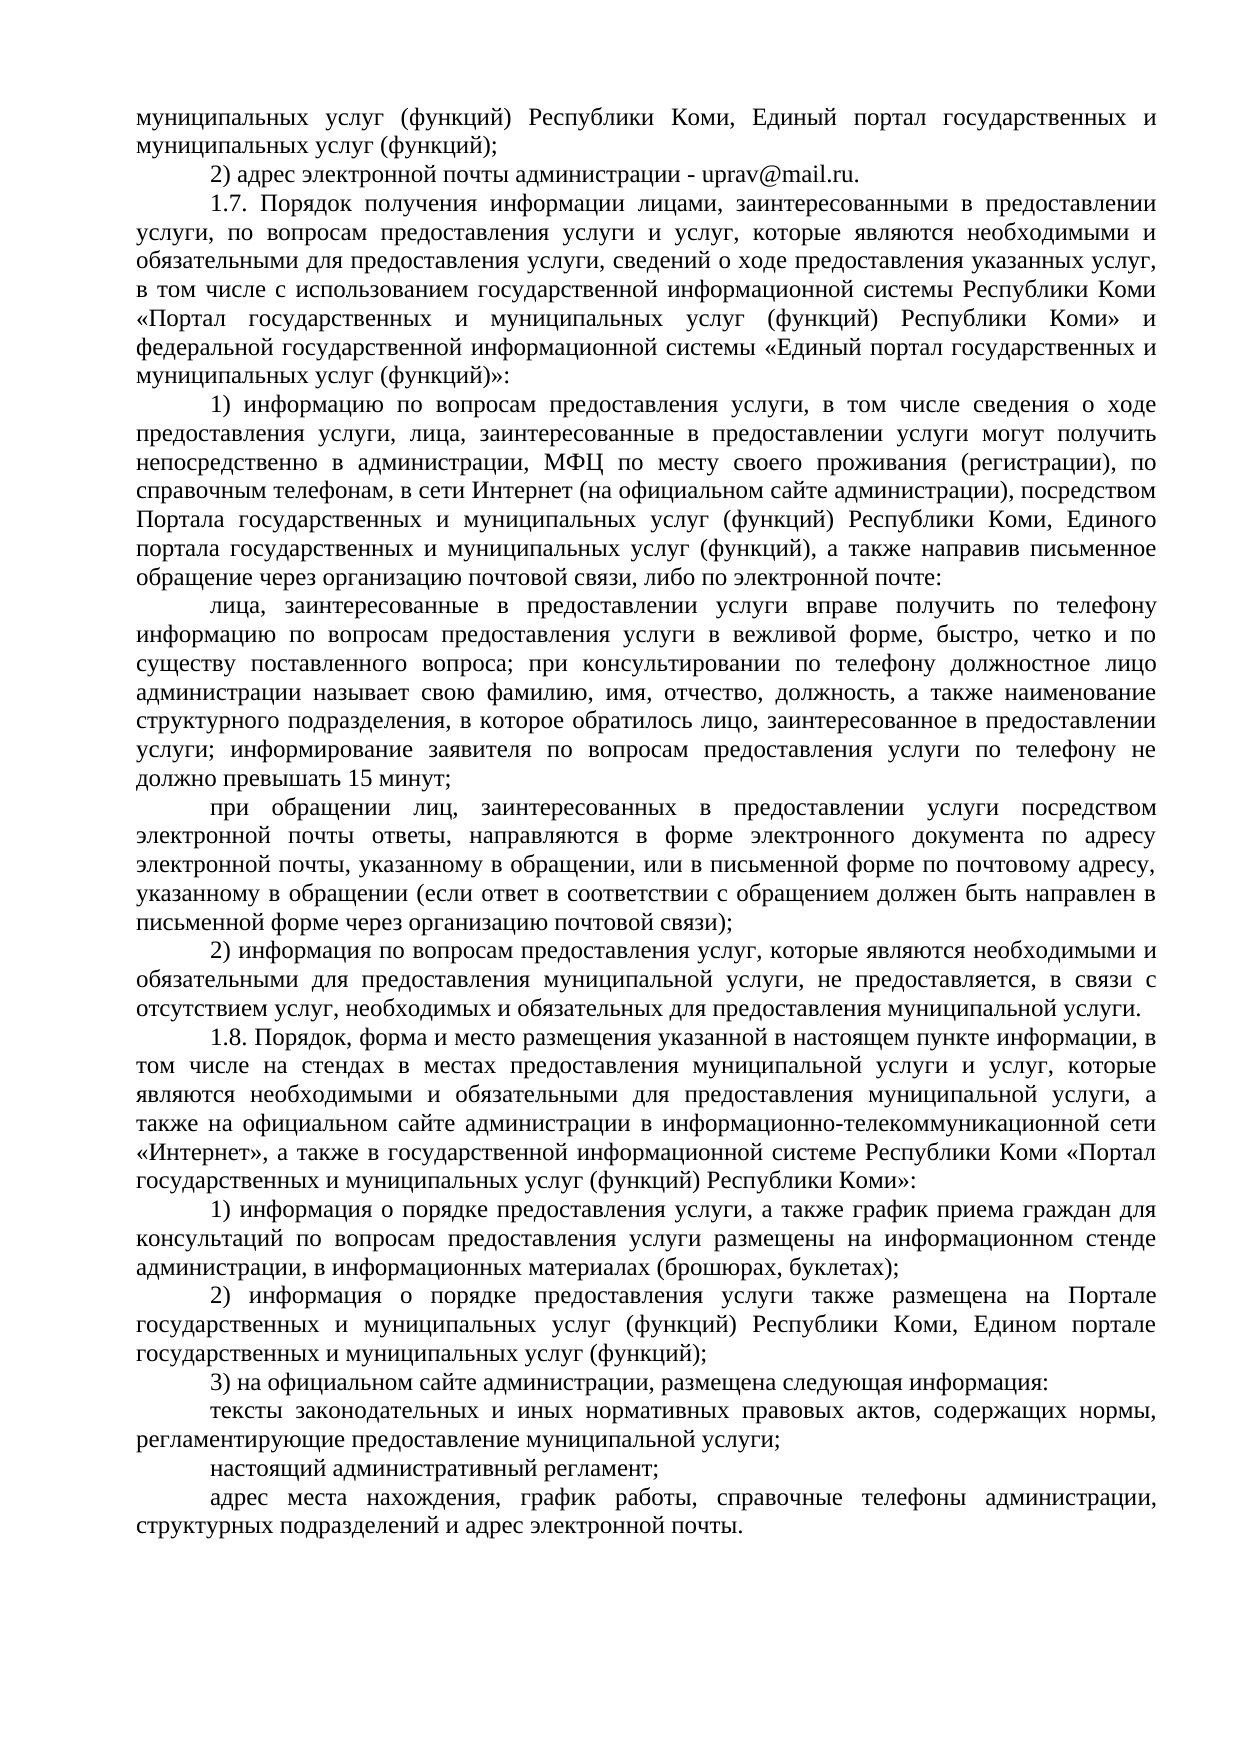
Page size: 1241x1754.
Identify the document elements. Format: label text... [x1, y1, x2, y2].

text тексты законодательных и иных нормативных правовых актов, содержащих нормы, регламентирующие предоставление муниципальной услуги; [136, 1396, 1157, 1453]
text 1) информацию по вопросам предоставления услуги, в том числе сведения о ходе предоставления услуги, лица, заинтересованные в предоставлении услуги могут получить непосредственно в администрации, МФЦ по месту своего проживания (регистрации), по справочным телефонам, в сети Интернет (на официальном сайте администрации), посредством Портала государственных и муниципальных услуг (функций) Республики Коми, Единого портала государственных и муниципальных услуг (функций), а также направив письменное обращение через организацию почтовой связи, либо по электронной почте: [136, 389, 1157, 591]
text адрес места нахождения, график работы, справочные телефоны администрации, структурных подразделений и адрес электронной почты. [136, 1482, 1157, 1539]
text 2) информация по вопросам предоставления услуг, которые являются необходимыми и обязательными для предоставления муниципальной услуги, не предоставляется, в связи с отсутствием услуг, необходимых и обязательных для предоставления муниципальной услуги. [136, 936, 1157, 1022]
text 2) адрес электронной почты администрации - uprav@mail.ru. [136, 159, 1157, 188]
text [136, 102, 1157, 159]
text 3) на официальном сайте администрации, размещена следующая информация: [136, 1367, 1157, 1396]
text 1.7. Порядок получения информации лицами, заинтересованными в предоставлении услуги, по вопросам предоставления услуги и услуг, которые являются необходимыми и обязательными для предоставления услуги, сведений о ходе предоставления указанных услуг, в том числе с использованием государственной информационной системы Республики Коми «Портал государственных и муниципальных услуг (функций) Республики Коми» и федеральной государственной информационной системы «Единый портал государственных и муниципальных услуг (функций)»: [136, 188, 1157, 389]
text 1.8. Порядок, форма и место размещения указанной в настоящем пункте информации, в том числе на стендах в местах предоставления муниципальной услуги и услуг, которые являются необходимыми и обязательными для предоставления муниципальной услуги, а также на официальном сайте администрации в информационно-телекоммуникационной сети «Интернет», а также в государственной информационной системе Республики Коми «Портал государственных и муниципальных услуг (функций) Республики Коми»: [136, 1022, 1157, 1194]
text при обращении лиц, заинтересованных в предоставлении услуги посредством электронной почты ответы, направляются в форме электронного документа по адресу электронной почты, указанному в обращении, или в письменной форме по почтовому адресу, указанному в обращении (если ответ в соответствии с обращением должен быть направлен в письменной форме через организацию почтовой связи); [136, 792, 1157, 936]
text лица, заинтересованные в предоставлении услуги вправе получить по телефону информацию по вопросам предоставления услуги в вежливой форме, быстро, четко и по существу поставленного вопроса; при консультировании по телефону должностное лицо администрации называет свою фамилию, имя, отчество, должность, а также наименование структурного подразделения, в которое обратилось лицо, заинтересованное в предоставлении услуги; информирование заявителя по вопросам предоставления услуги по телефону не должно превышать 15 минут; [136, 591, 1157, 792]
text 1) информация о порядке предоставления услуги, а также график приема граждан для консультаций по вопросам предоставления услуги размещены на информационном стенде администрации, в информационных материалах (брошюрах, буклетах); [136, 1194, 1157, 1281]
text настоящий административный регламент; [136, 1453, 1157, 1482]
text 2) информация о порядке предоставления услуги также размещена на Портале государственных и муниципальных услуг (функций) Республики Коми, Едином портале государственных и муниципальных услуг (функций); [136, 1281, 1157, 1367]
